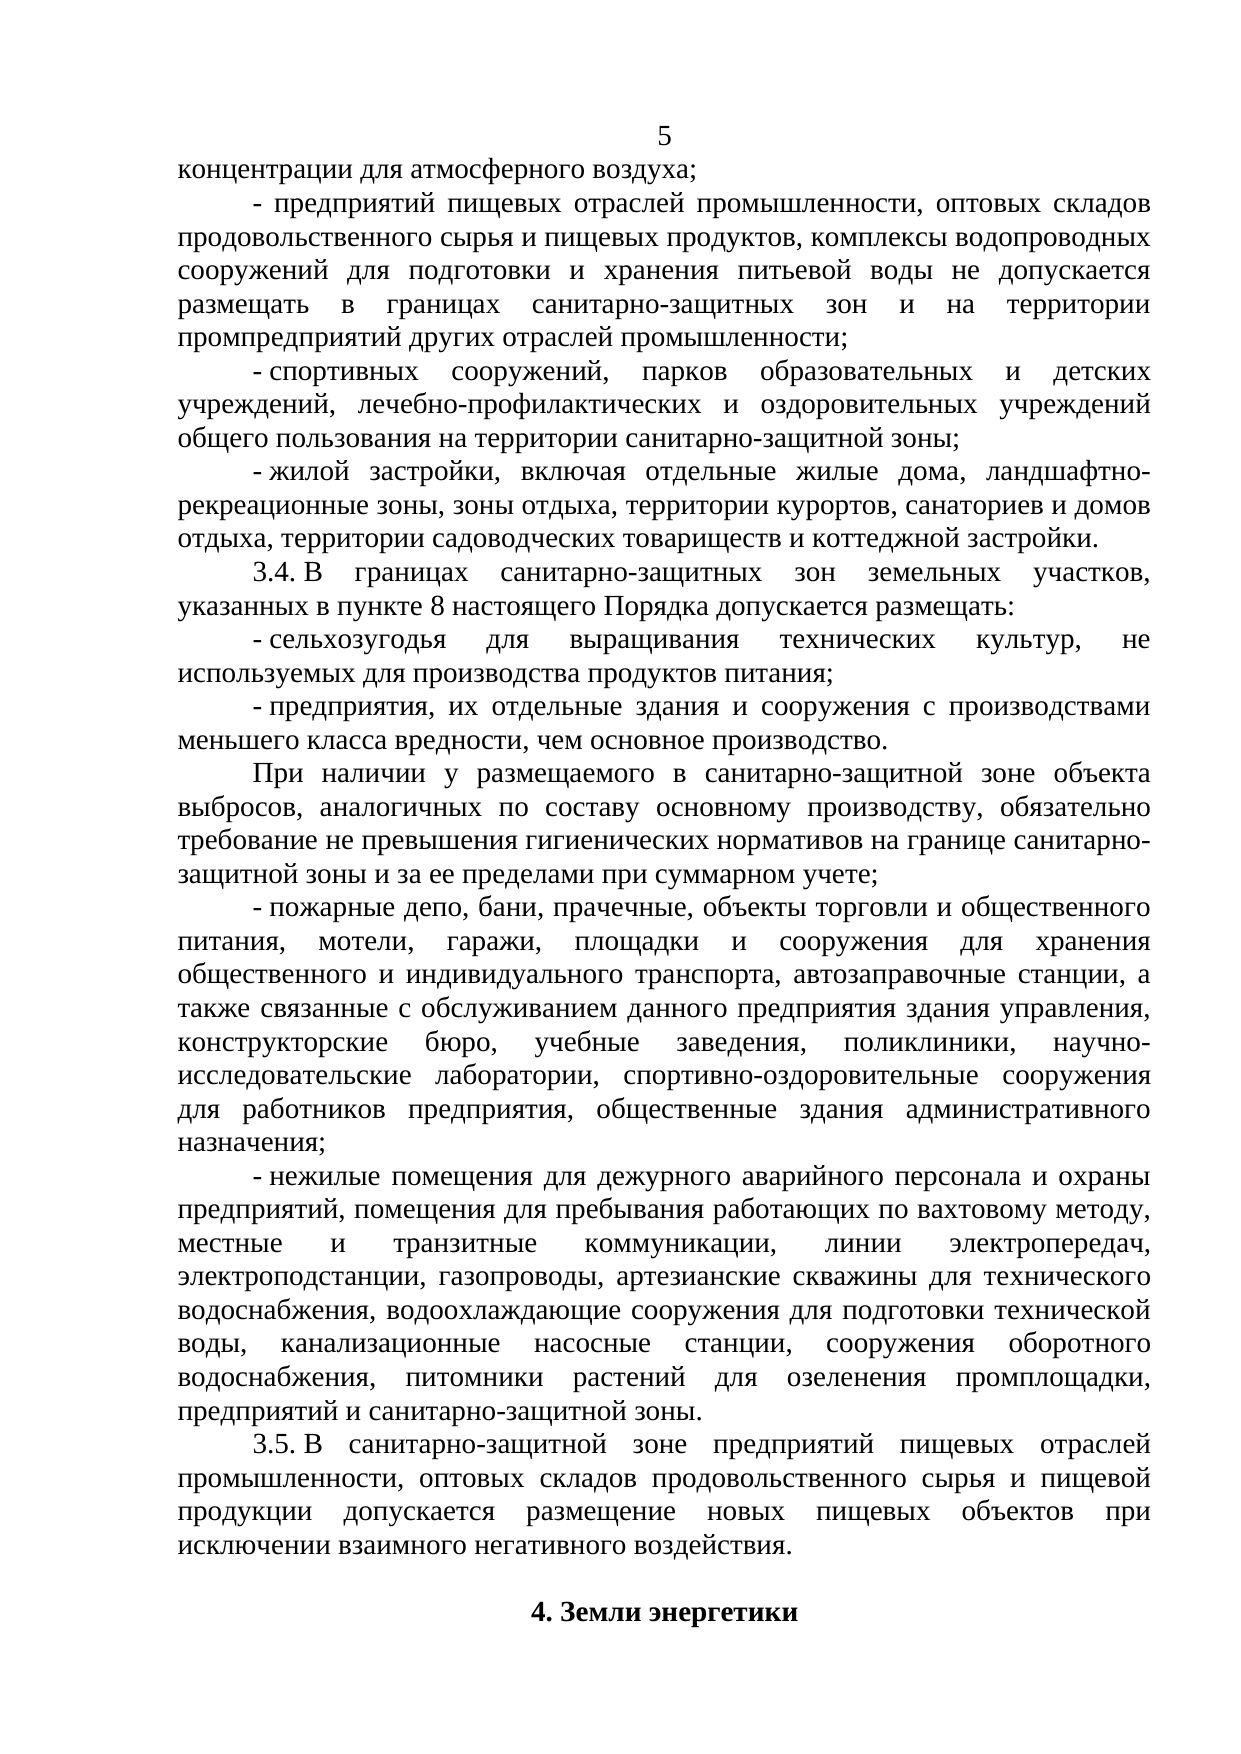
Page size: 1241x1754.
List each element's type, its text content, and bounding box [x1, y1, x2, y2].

text 3.5. В санитарно-защитной зоне предприятий пищевых отраслей промышленности, оптовых складов продовольственного сырья и пищевой продукции допускается размещение новых пищевых объектов при исключении взаимного негативного воздействия. [177, 1426, 1152, 1560]
text 4. Земли энергетики [177, 1594, 1152, 1627]
text При наличии у размещаемого в санитарно-защитной зоне объекта выбросов, аналогичных по составу основному производству, обязательно требование не превышения гигиенических нормативов на границе санитарно-защитной зоны и за ее пределами при суммарном учете; [177, 755, 1152, 889]
text - сельхозугодья для выращивания технических культур, не используемых для производства продуктов питания; [177, 621, 1152, 688]
text - нежилые помещения для дежурного аварийного персонала и охраны предприятий, помещения для пребывания работающих по вахтовому методу, местные и транзитные коммуникации, линии электропередач, электроподстанции, газопроводы, артезианские скважины для технического водоснабжения, водоохлаждающие сооружения для подготовки технической воды, канализационные насосные станции, сооружения оборотного водоснабжения, питомники растений для озеленения промплощадки, предприятий и санитарно-защитной зоны. [177, 1158, 1152, 1426]
text - спортивных сооружений, парков образовательных и детских учреждений, лечебно-профилактических и оздоровительных учреждений общего пользования на территории санитарно-защитной зоны; [177, 353, 1152, 453]
text 3.4. В границах санитарно-защитных зон земельных участков, указанных в пункте 8 настоящего Порядка допускается размещать: [177, 554, 1152, 621]
text 5 [177, 118, 1152, 152]
text - пожарные депо, бани, прачечные, объекты торговли и общественного питания, мотели, гаражи, площадки и сооружения для хранения общественного и индивидуального транспорта, автозаправочные станции, а также связанные с обслуживанием данного предприятия здания управления, конструкторские бюро, учебные заведения, поликлиники, научно- исследовательские лаборатории, спортивно-оздоровительные сооружения для работников предприятия, общественные здания административного назначения; [177, 889, 1152, 1158]
text - предприятий пищевых отраслей промышленности, оптовых складов продовольственного сырья и пищевых продуктов, комплексы водопроводных сооружений для подготовки и хранения питьевой воды не допускается размещать в границах санитарно-защитных зон и на территории промпредприятий других отраслей промышленности; [177, 185, 1152, 353]
text - жилой застройки, включая отдельные жилые дома, ландшафтно-рекреационные зоны, зоны отдыха, территории курортов, санаториев и домов отдыха, территории садоводческих товариществ и коттеджной застройки. [177, 453, 1152, 554]
text - предприятия, их отдельные здания и сооружения с производствами меньшего класса вредности, чем основное производство. [177, 688, 1152, 755]
text концентрации для атмосферного воздуха; [177, 152, 1152, 185]
